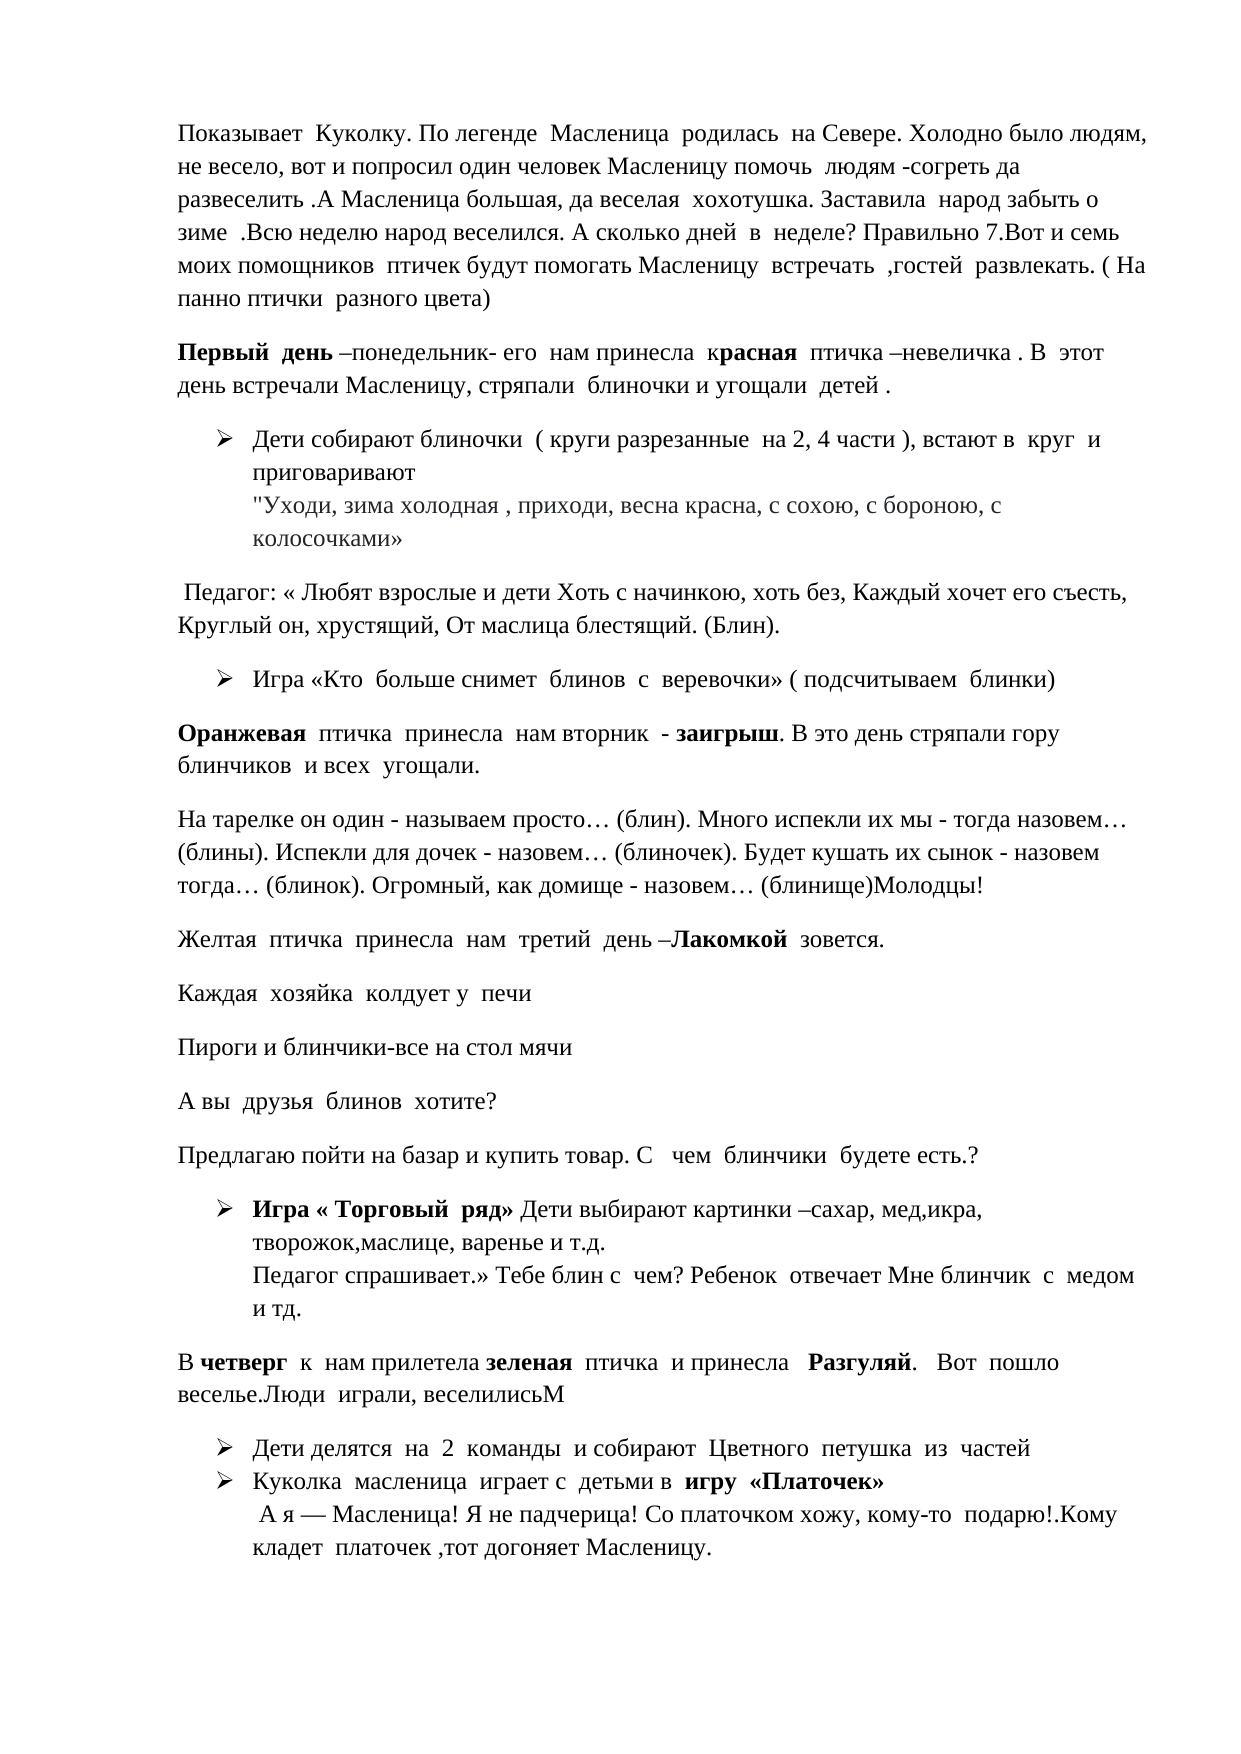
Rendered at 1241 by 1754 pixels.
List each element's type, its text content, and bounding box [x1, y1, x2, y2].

list А я — Масленица! Я не падчерица! Со платочком хожу, кому-то подарю!.Кому кладет платочек ,тот догоняет Масленицу. [252, 1499, 1152, 1561]
text Каждая хозяйка колдует у печи [177, 978, 1152, 1007]
text Первый день –понедельник- его нам принесла красная птичка –невеличка . В этот день встречали Масленицу, стряпали блиночки и угощали детей . [177, 337, 1152, 399]
text Педагог: « Любят взрослые и дети Хоть с начинкою, хоть без, Каждый хочет его съесть, Круглый он, хрустящий, От маслица блестящий. (Блин). [177, 577, 1152, 639]
text Предлагаю пойти на базар и купить товар. С чем блинчики будете есть.? [177, 1140, 1152, 1168]
list Дети делятся на 2 команды и собирают Цветного петушка из частей [215, 1433, 1152, 1462]
text Пироги и блинчики-все на стол мячи [177, 1032, 1152, 1061]
text Оранжевая птичка принесла нам вторник - заигрыш. В это день стряпали гору блинчиков и всех угощали. [177, 718, 1152, 779]
text Показывает Куколку. По легенде Масленица родилась на Севере. Холодно было людям, не весело, вот и попросил один человек Масленицу помочь людям -согреть да развеселить .А Масленица большая, да веселая хохотушка. Заставила народ забыть о зиме .Всю неделю народ веселился. А сколько дней в неделе? Правильно 7.Вот и семь моих помощников птичек будут помогать Масленицу встречать ,гостей развлекать. ( На панно птички разного цвета) [177, 118, 1152, 312]
list Игра « Торговый ряд» Дети выбирают картинки –сахар, мед,икра, творожок,маслице, варенье и т.д. [215, 1194, 1152, 1255]
text На тарелке он один - называем просто… (блин). Много испекли их мы - тогда назовем… (блины). Испекли для дочек - назовем… (блиночек). Будет кушать их сынок - назовем тогда… (блинок). Огромный, как домище - назовем… (блинище)Молодцы! [177, 804, 1152, 899]
list Куколка масленица играет с детьми в игру «Платочек» [215, 1466, 1152, 1495]
list Игра «Кто больше снимет блинов с веревочки» ( подсчитываем блинки) [215, 664, 1152, 692]
text А вы друзья блинов хотите? [177, 1086, 1152, 1115]
text Желтая птичка принесла нам третий день –Лакомкой зовется. [177, 924, 1152, 953]
text В четверг к нам прилетела зеленая птичка и принесла Разгуляй. Вот пошло веселье.Люди играли, веселилисьМ [177, 1347, 1152, 1408]
list Дети собирают блиночки ( круги разрезанные на 2, 4 части ), встают в круг и приговаривают [215, 424, 1152, 486]
list "Уходи, зима холодная , приходи, весна красна, с сохою, с бороною, с колосочками» [252, 490, 1152, 552]
list Педагог спрашивает.» Тебе блин с чем? Ребенок отвечает Мне блинчик с медом и тд. [252, 1260, 1152, 1321]
